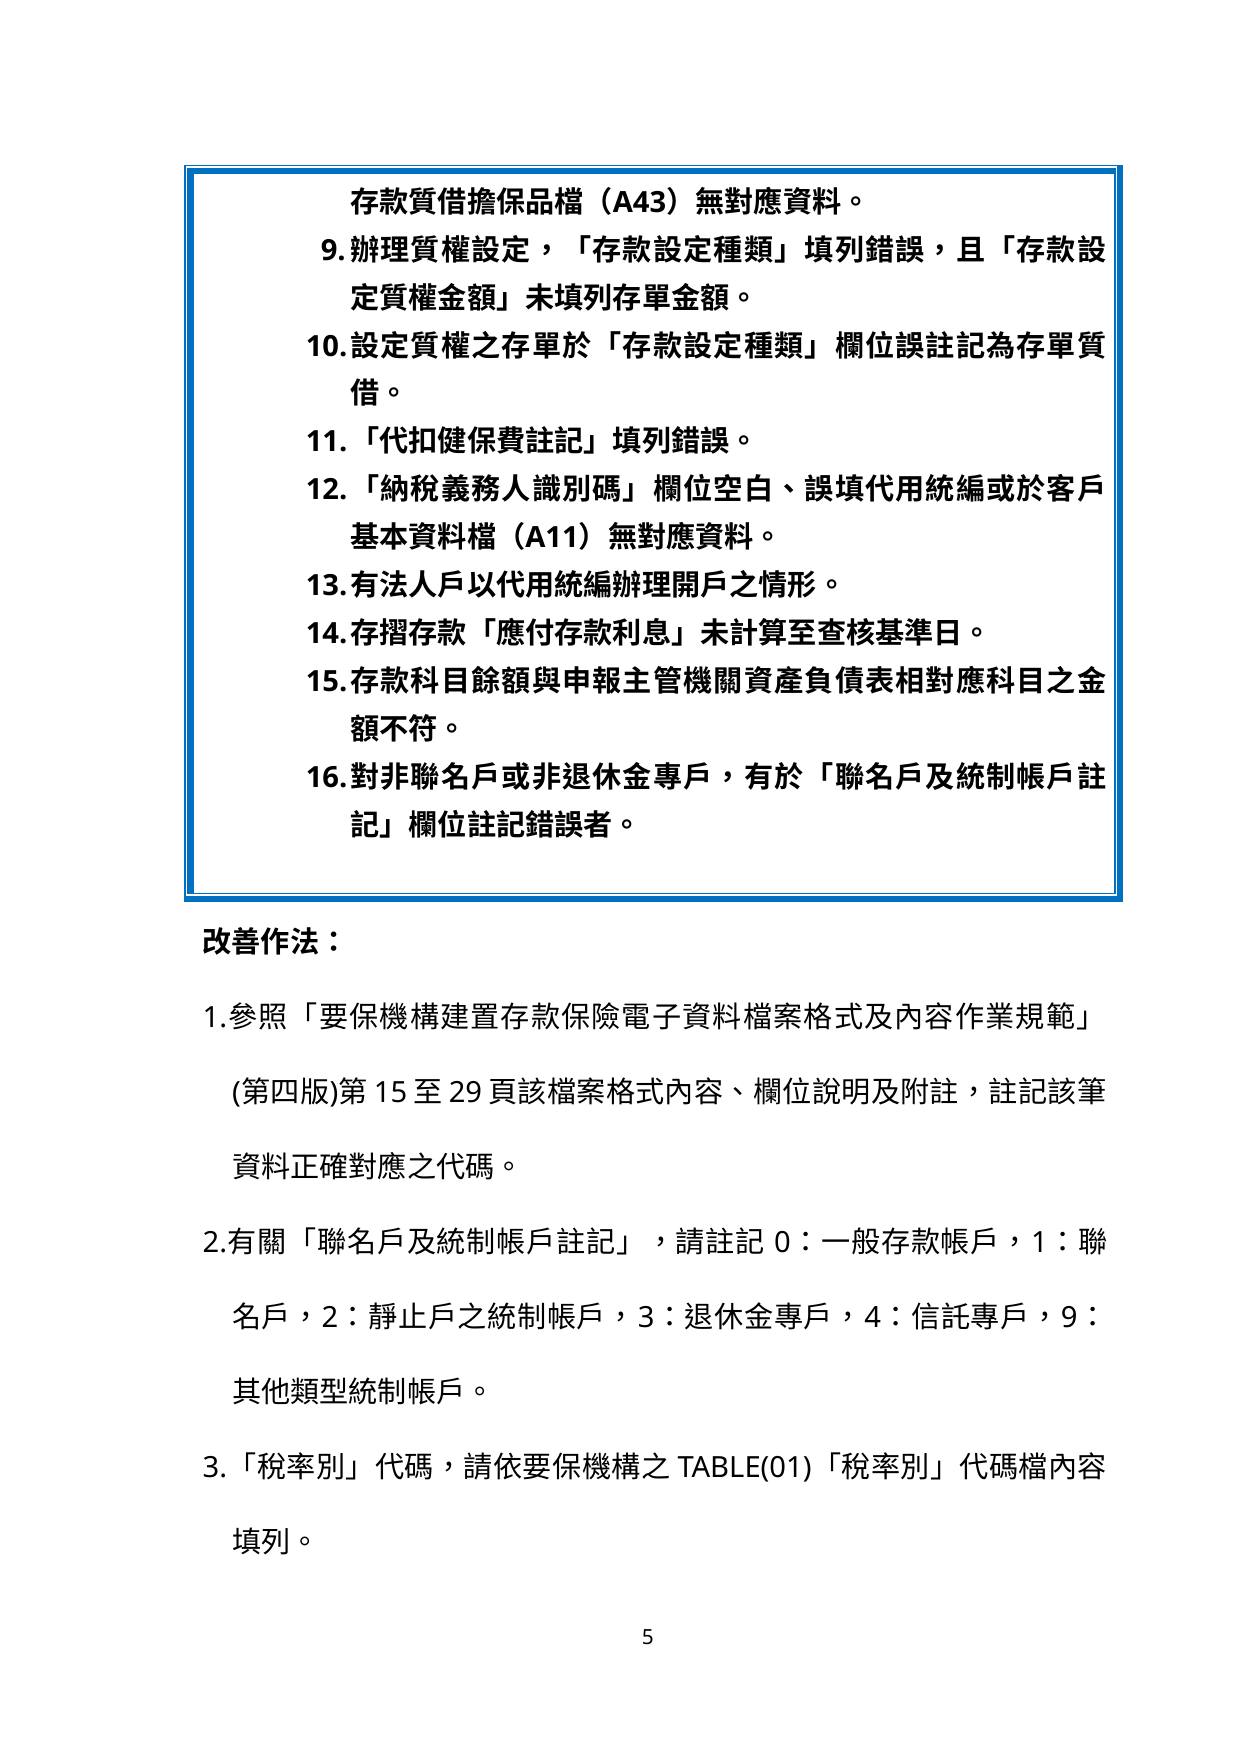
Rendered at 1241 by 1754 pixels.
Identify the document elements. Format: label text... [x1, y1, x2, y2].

text 3.「稅率別」代碼，請依要保機構之TABLE(01)「稅率別」代碼檔內容填列。 [202, 1427, 1107, 1577]
text 1.參照「要保機構建置存款保險電子資料檔案格式及內容作業規範」(第四版)第15至29頁該檔案格式內容、欄位說明及附註，註記該筆資料正確對應之代碼。 [202, 977, 1107, 1202]
text 改善作法： [202, 902, 1107, 977]
text 2.有關「聯名戶及統制帳戶註記」，請註記 0：一般存款帳戶，1：聯名戶，2：靜止戶之統制帳戶，3：退休金專戶，4：信託專戶，9：其他類型統制帳戶。 [202, 1202, 1107, 1427]
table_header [194, 174, 1114, 893]
